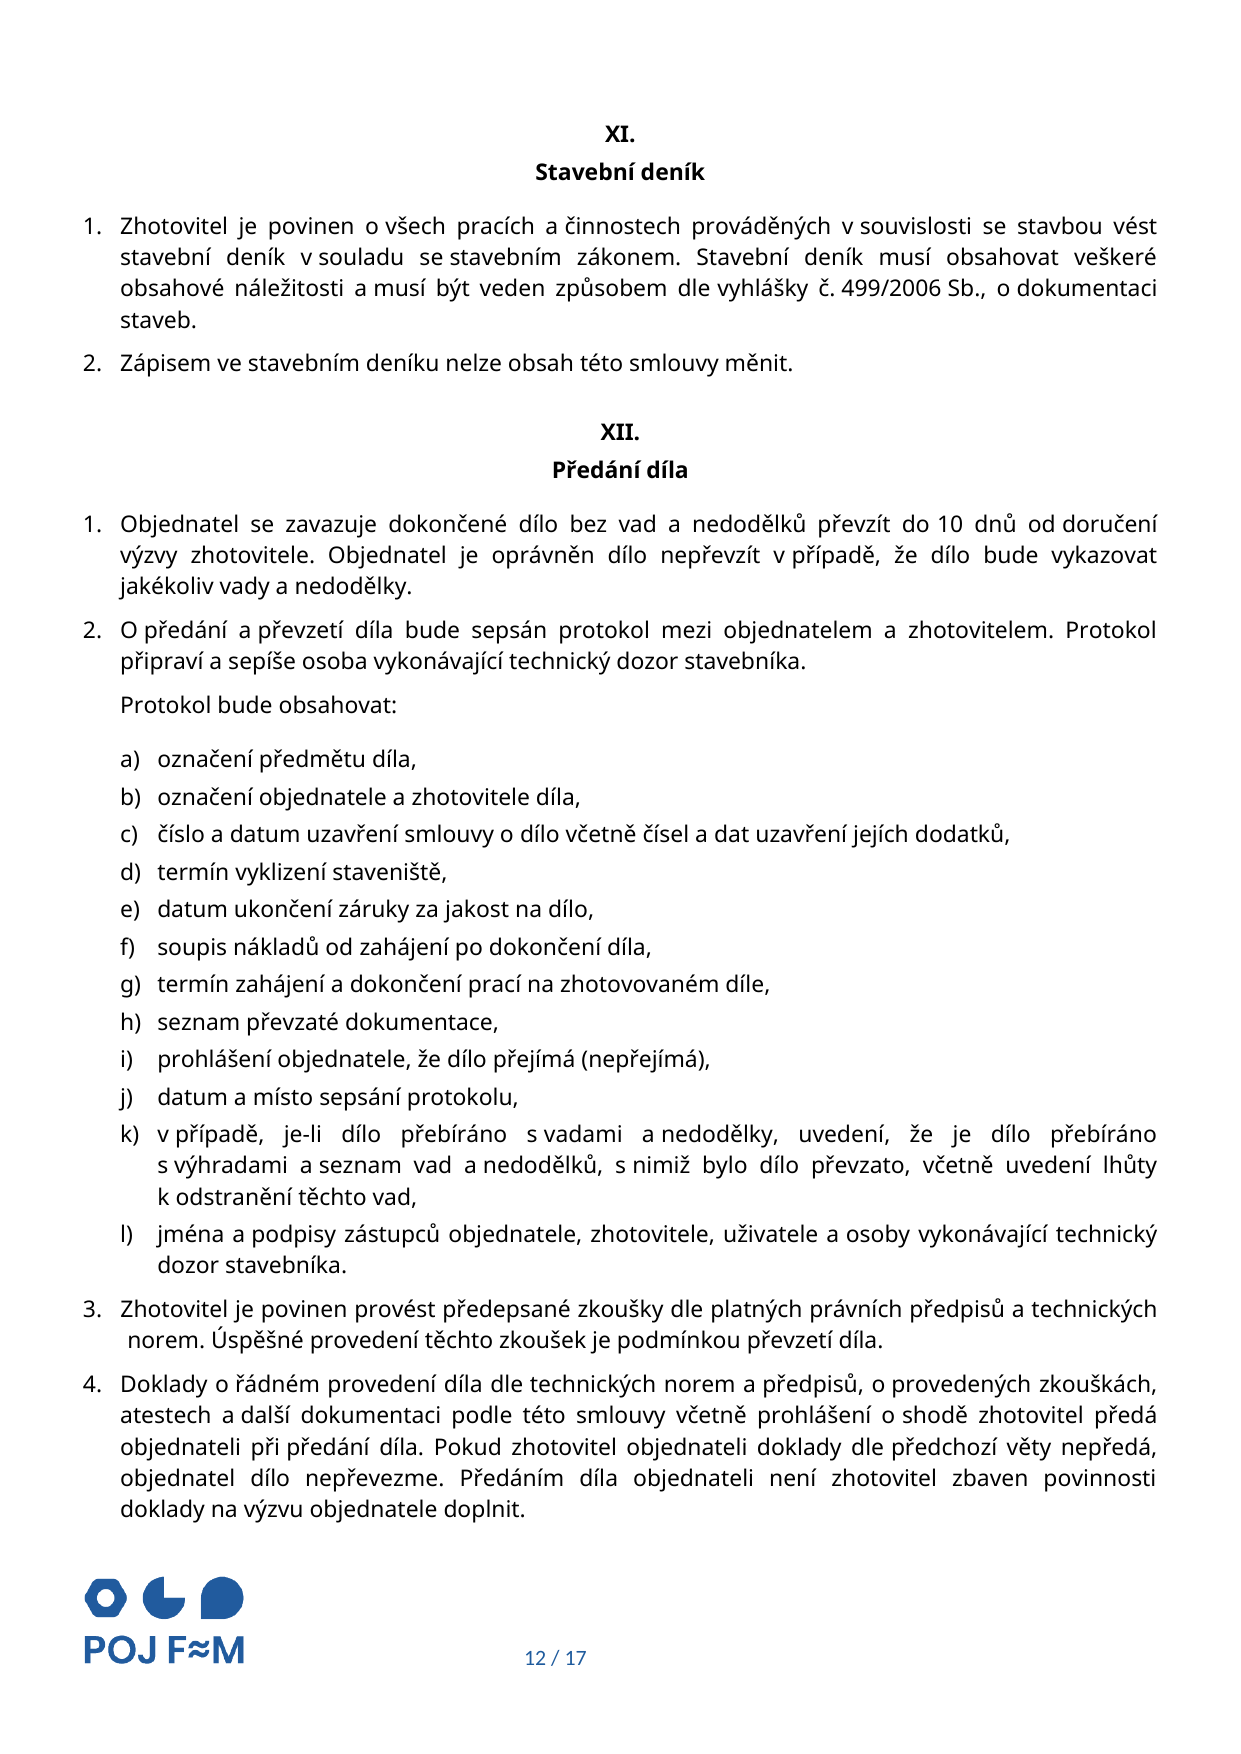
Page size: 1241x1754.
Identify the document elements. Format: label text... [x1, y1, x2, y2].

text XI. Stavební deník [83, 118, 1157, 187]
list Zhotovitel je povinen provést předepsané zkoušky dle platných právních předpisů a technických norem. Úspěšné provedení těchto zkoušek je podmínkou převzetí díla. [83, 1293, 1157, 1356]
text Protokol bude obsahovat: [120, 689, 1157, 720]
list termín vyklizení staveniště, [120, 856, 1157, 887]
list Objednatel se zavazuje dokončené dílo bez vad a nedodělků převzít do 10 dnů od doručení výzvy zhotovitele. Objednatel je oprávněn dílo nepřevzít v případě, že dílo bude vykazovat jakékoliv vady a nedodělky. [83, 508, 1157, 601]
list datum ukončení záruky za jakost na dílo, [120, 893, 1157, 924]
list jména a podpisy zástupců objednatele, zhotovitele, uživatele a osoby vykonávající technický dozor stavebníka. [120, 1218, 1157, 1281]
list termín zahájení a dokončení prací na zhotovovaném díle, [120, 968, 1157, 999]
list prohlášení objednatele, že dílo přejímá (nepřejímá), [120, 1043, 1157, 1074]
list soupis nákladů od zahájení po dokončení díla, [120, 931, 1157, 962]
list O předání a převzetí díla bude sepsán protokol mezi objednatelem a zhotovitelem. Protokol připraví a sepíše osoba vykonávající technický dozor stavebníka. [83, 614, 1157, 676]
list v případě, je-li dílo přebíráno s vadami a nedodělky, uvedení, že je dílo přebíráno s výhradami a seznam vad a nedodělků, s nimiž bylo dílo převzato, včetně uvedení lhůty k odstranění těchto vad, [120, 1118, 1157, 1212]
list datum a místo sepsání protokolu, [120, 1081, 1157, 1112]
list označení objednatele a zhotovitele díla, [120, 781, 1157, 812]
list číslo a datum uzavření smlouvy o dílo včetně čísel a dat uzavření jejích dodatků, [120, 818, 1157, 849]
list seznam převzaté dokumentace, [120, 1006, 1157, 1037]
list Zápisem ve stavebním deníku nelze obsah této smlouvy měnit. [83, 347, 1157, 378]
picture [82, 1576, 249, 1666]
text XII. Předání díla [83, 416, 1157, 485]
list označení předmětu díla, [120, 743, 1157, 774]
list Zhotovitel je povinen o všech pracích a činnostech prováděných v souvislosti se stavbou vést stavební deník v souladu se stavebním zákonem. Stavební deník musí obsahovat veškeré obsahové náležitosti a musí být veden způsobem dle vyhlášky č. 499/2006 Sb., o dokumentaci staveb. [83, 210, 1157, 335]
list Doklady o řádném provedení díla dle technických norem a předpisů, o provedených zkouškách, atestech a další dokumentaci podle této smlouvy včetně prohlášení o shodě zhotovitel předá objednateli při předání díla. Pokud zhotovitel objednateli doklady dle předchozí věty nepředá, objednatel dílo nepřevezme. Předáním díla objednateli není zhotovitel zbaven povinnosti doklady na výzvu objednatele doplnit. [83, 1368, 1157, 1524]
